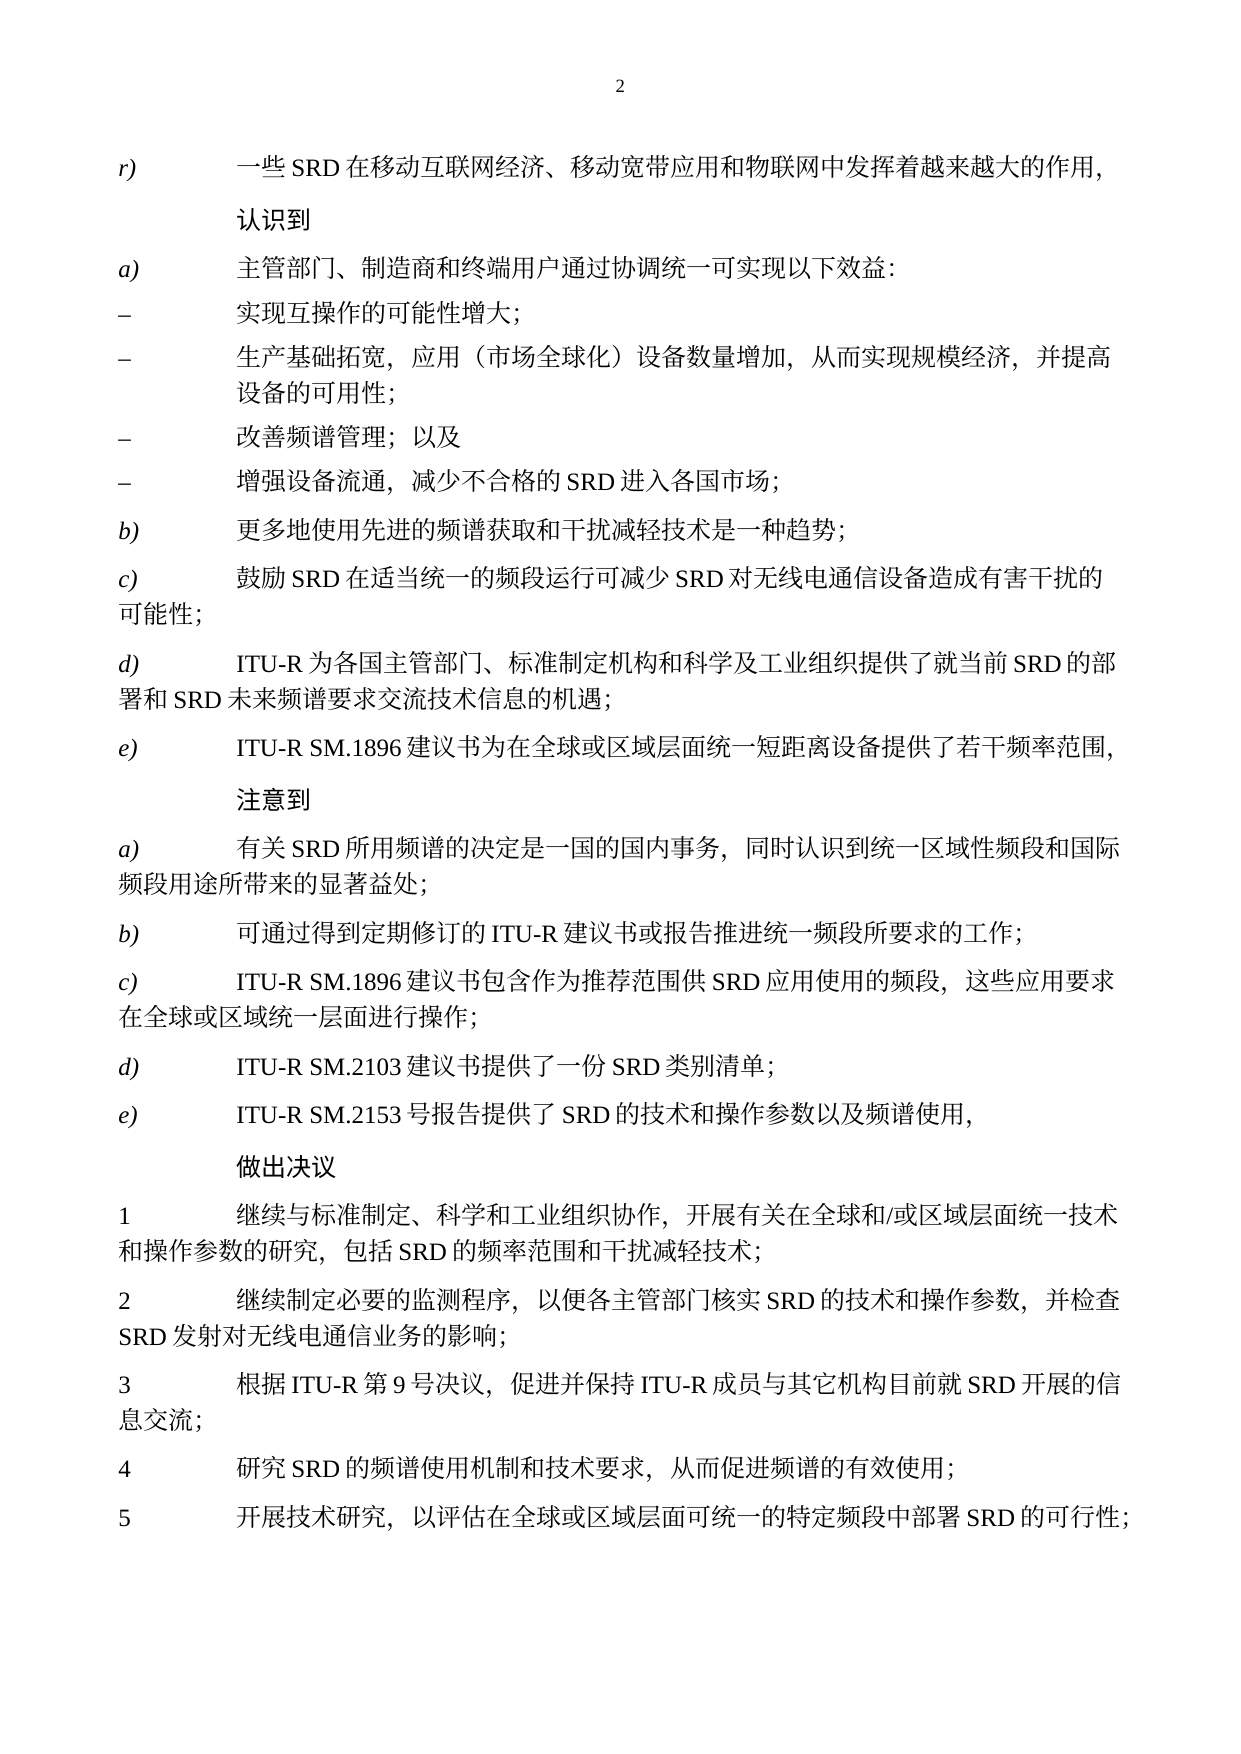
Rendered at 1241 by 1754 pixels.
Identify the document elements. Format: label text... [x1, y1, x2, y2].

text 注意到 [236, 780, 1122, 817]
text 2 继续制定必要的监测程序，以便各主管部门核实SRD的技术和操作参数，并检查SRD发射对无线电通信业务的影响； [118, 1280, 1122, 1352]
text 认识到 [236, 200, 1122, 237]
text r) 一些SRD在移动互联网经济、移动宽带应用和物联网中发挥着越来越大的作用， [118, 148, 1122, 184]
text c) 鼓励SRD在适当统一的频段运行可减少SRD对无线电通信设备造成有害干扰的可能性； [118, 559, 1122, 631]
text 4 研究SRD的频谱使用机制和技术要求，从而促进频谱的有效使用； [118, 1449, 1122, 1485]
text c) ITU-R SM.1896建议书包含作为推荐范围供SRD应用使用的频段，这些应用要求在全球或区域统一层面进行操作； [118, 962, 1122, 1034]
text – 实现互操作的可能性增大； [118, 293, 1122, 329]
text 1 继续与标准制定、科学和工业组织协作，开展有关在全球和/或区域层面统一技术和操作参数的研究，包括SRD的频率范围和干扰减轻技术； [118, 1196, 1122, 1268]
text e) ITU-R SM.2153号报告提供了SRD的技术和操作参数以及频谱使用， [118, 1095, 1122, 1131]
text d) ITU-R SM.2103建议书提供了一份SRD类别清单； [118, 1046, 1122, 1082]
text 做出决议 [236, 1147, 1122, 1183]
text a) 有关SRD所用频谱的决定是一国的国内事务，同时认识到统一区域性频段和国际频段用途所带来的显著益处； [118, 829, 1122, 901]
text e) ITU-R SM.1896建议书为在全球或区域层面统一短距离设备提供了若干频率范围， [118, 728, 1122, 764]
text 5 开展技术研究，以评估在全球或区域层面可统一的特定频段中部署SRD的可行性； [118, 1498, 1122, 1533]
text – 改善频谱管理；以及 [118, 418, 1122, 454]
text a) 主管部门、制造商和终端用户通过协调统一可实现以下效益： [118, 249, 1122, 285]
text d) ITU-R为各国主管部门、标准制定机构和科学及工业组织提供了就当前SRD的部署和SRD未来频谱要求交流技术信息的机遇； [118, 643, 1122, 715]
text b) 更多地使用先进的频谱获取和干扰减轻技术是一种趋势； [118, 511, 1122, 546]
text – 增强设备流通，减少不合格的SRD进入各国市场； [118, 462, 1122, 498]
text 3 根据ITU-R第9号决议，促进并保持ITU-R成员与其它机构目前就SRD开展的信息交流； [118, 1365, 1122, 1437]
text – 生产基础拓宽，应用（市场全球化）设备数量增加，从而实现规模经济，并提高设备的可用性； [118, 338, 1122, 409]
text b) 可通过得到定期修订的ITU-R建议书或报告推进统一频段所要求的工作； [118, 913, 1122, 949]
